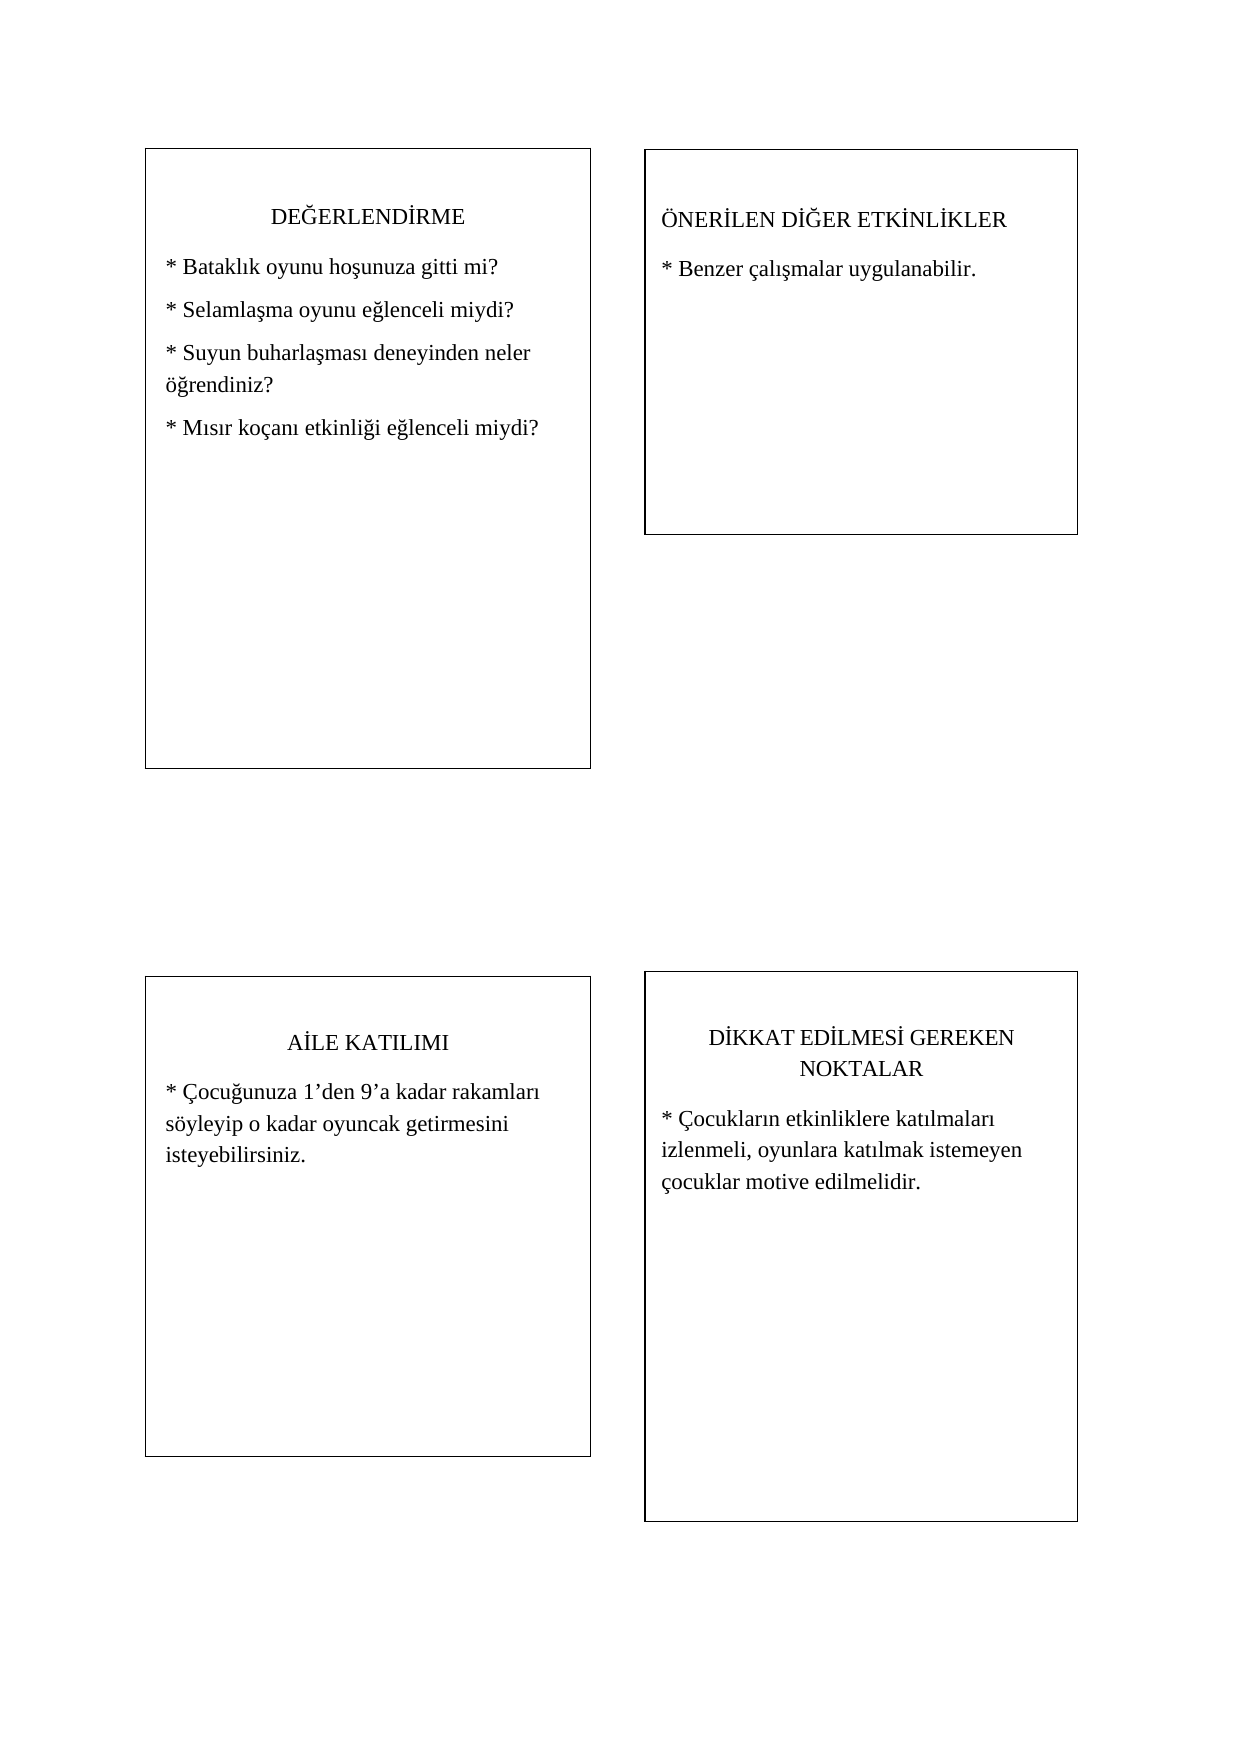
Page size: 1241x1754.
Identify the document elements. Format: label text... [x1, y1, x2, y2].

table_header DİKKAT EDİLMESİ GEREKEN NOKTALAR * Çocukların etkinliklere katılmaları izlenmeli, oyunlara katılmak istemeyen çocuklar motive edilmelidir. [646, 972, 1077, 1521]
table_header ÖNERİLEN DİĞER ETKİNLİKLER * Benzer çalışmalar uygulanabilir. [646, 150, 1077, 534]
table_header AİLE KATILIMI * Çocuğunuza 1’den 9’a kadar rakamları söyleyip o kadar oyuncak getirmesini isteyebilirsiniz. [146, 977, 590, 1456]
table_cell DEĞERLENDİRME * Bataklık oyunu hoşunuza gitti mi? * Selamlaşma oyunu eğlenceli miydi? * Suyun buharlaşması deneyinden neler öğrendiniz? * Mısır koçanı etkinliği eğlenceli miydi? [146, 149, 590, 768]
